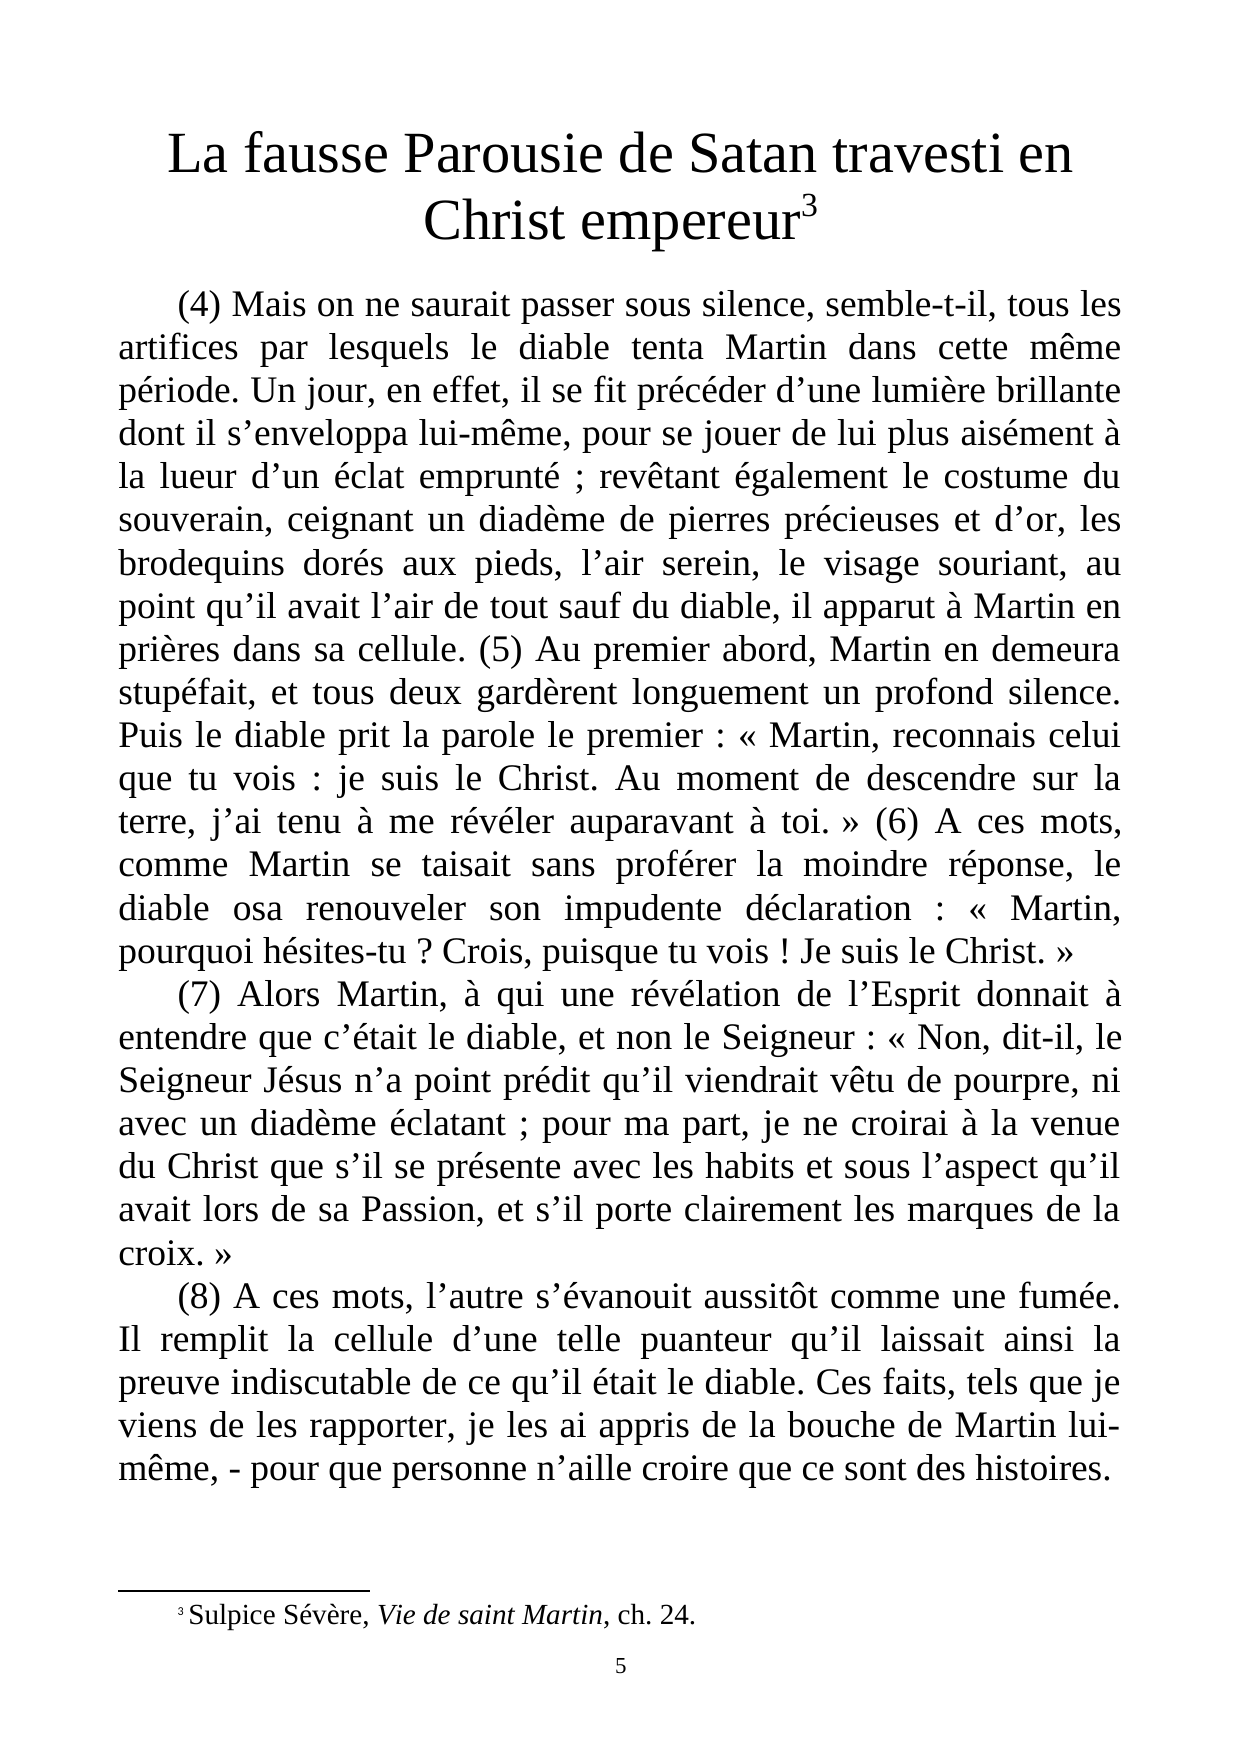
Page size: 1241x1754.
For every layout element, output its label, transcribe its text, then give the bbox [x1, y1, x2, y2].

text La fausse Parousie de Satan travesti en Christ empereur [118, 118, 1123, 252]
text (4) Mais on ne saurait passer sous silence, semble-t-il, tous les artifices par lesquels le diable tenta Martin dans cette même période. Un jour, en effet, il se fit précéder d’une lumière brillante dont il s’enveloppa lui-même, pour se jouer de lui plus aisément à la lueur d’un éclat emprunté ; revêtant également le costume du souverain, ceignant un diadème de pierres précieuses et d’or, les brodequins dorés aux pieds, l’air serein, le visage souriant, au point qu’il avait l’air de tout sauf du diable, il apparut à Martin en prières dans sa cellule. (5) Au premier abord, Martin en demeura stupéfait, et tous deux gardèrent longuement un profond silence. Puis le diable prit la parole le premier : « Martin, reconnais celui que tu vois : je suis le Christ. Au moment de descendre sur la terre, j’ai tenu à me révéler auparavant à toi. » (6) A ces mots, comme Martin se taisait sans proférer la moindre réponse, le diable osa renouveler son impudente déclaration : « Martin, pourquoi hésites-tu ? Crois, puisque tu vois ! Je suis le Christ. » [118, 281, 1123, 971]
text (8) A ces mots, l’autre s’évanouit aussitôt comme une fumée. Il remplit la cellule d’une telle puanteur qu’il laissait ainsi la preuve indiscutable de ce qu’il était le diable. Ces faits, tels que je viens de les rapporter, je les ai appris de la bouche de Martin lui-même, - pour que personne n’aille croire que ce sont des histoires. [118, 1273, 1123, 1489]
text (7) Alors Martin, à qui une révélation de l’Esprit donnait à entendre que c’était le diable, et non le Seigneur : « Non, dit-il, le Seigneur Jésus n’a point prédit qu’il viendrait vêtu de pourpre, ni avec un diadème éclatant ; pour ma part, je ne croirai à la venue du Christ que s’il se présente avec les habits et sous l’aspect qu’il avait lors de sa Passion, et s’il porte clairement les marques de la croix. » [118, 971, 1123, 1273]
